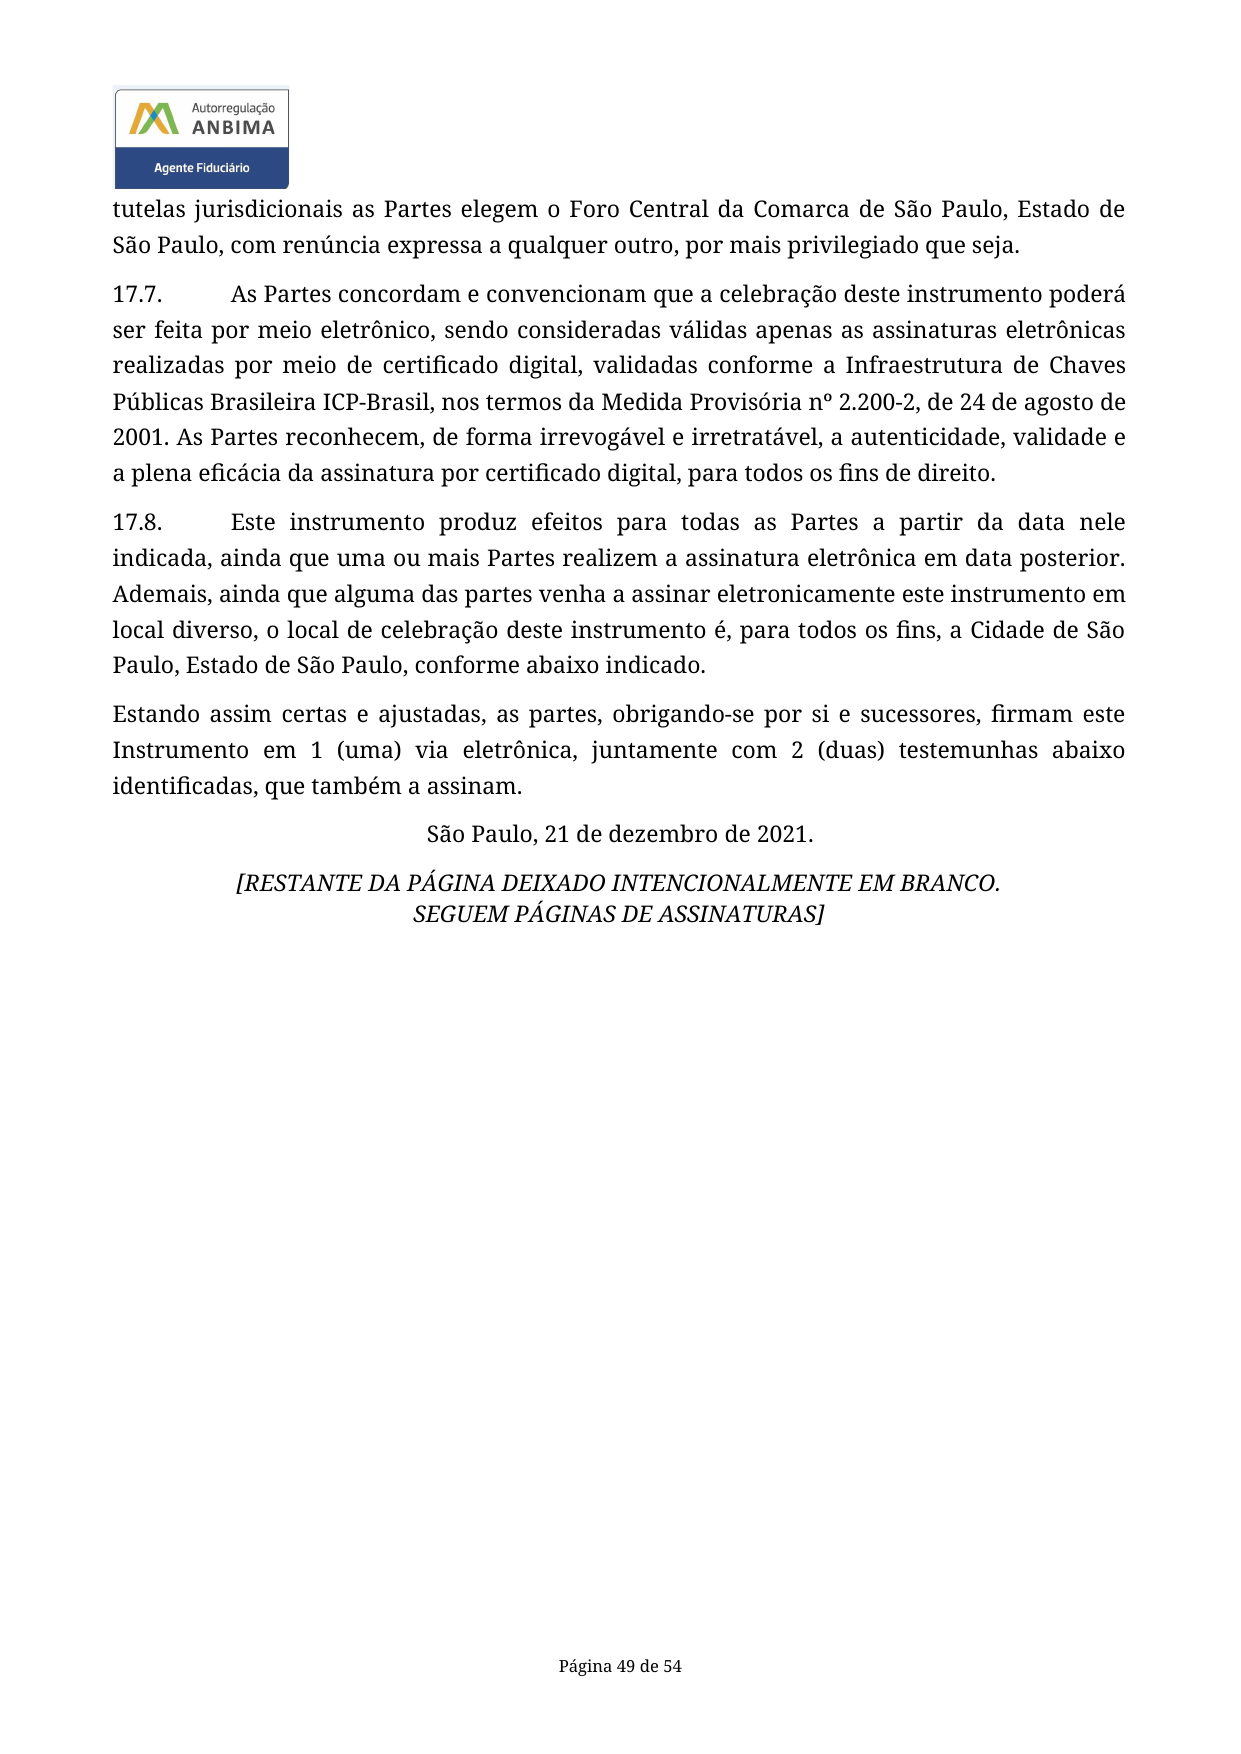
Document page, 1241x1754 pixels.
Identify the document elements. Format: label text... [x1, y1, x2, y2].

text Estando assim certas e ajustadas, as partes, obrigando-se por si e sucessores, firmam este Instrumento em 1 (uma) via eletrônica, juntamente com 2 (duas) testemunhas abaixo identificadas, que também a assinam. [112, 698, 1128, 801]
text [RESTANTE DA PÁGINA DEIXADO INTENCIONALMENTE EM BRANCO. [112, 867, 1128, 898]
text São Paulo, 21 de dezembro de 2021. [112, 818, 1128, 849]
text Este instrumento produz efeitos para todas as Partes a partir da data nele indicada, ainda que uma ou mais Partes realizem a assinatura eletrônica em data posterior. Ademais, ainda que alguma das partes venha a assinar eletronicamente este instrumento em local diverso, o local de celebração deste instrumento é, para todos os fins, a Cidade de São Paulo, Estado de São Paulo, conforme abaixo indicado. [112, 506, 1128, 681]
picture [112, 85, 290, 189]
text As Partes concordam e convencionam que a celebração deste instrumento poderá ser feita por meio eletrônico, sendo consideradas válidas apenas as assinaturas eletrônicas realizadas por meio de certificado digital, validadas conforme a Infraestrutura de Chaves Públicas Brasileira ICP-Brasil, nos termos da Medida Provisória nº 2.200-2, de 24 de agosto de 2001. As Partes reconhecem, de forma irrevogável e irretratável, a autenticidade, validade e a plena eficácia da assinatura por certificado digital, para todos os fins de direito. [112, 278, 1128, 488]
text SEGUEM PÁGINAS DE ASSINATURAS] [112, 898, 1128, 929]
